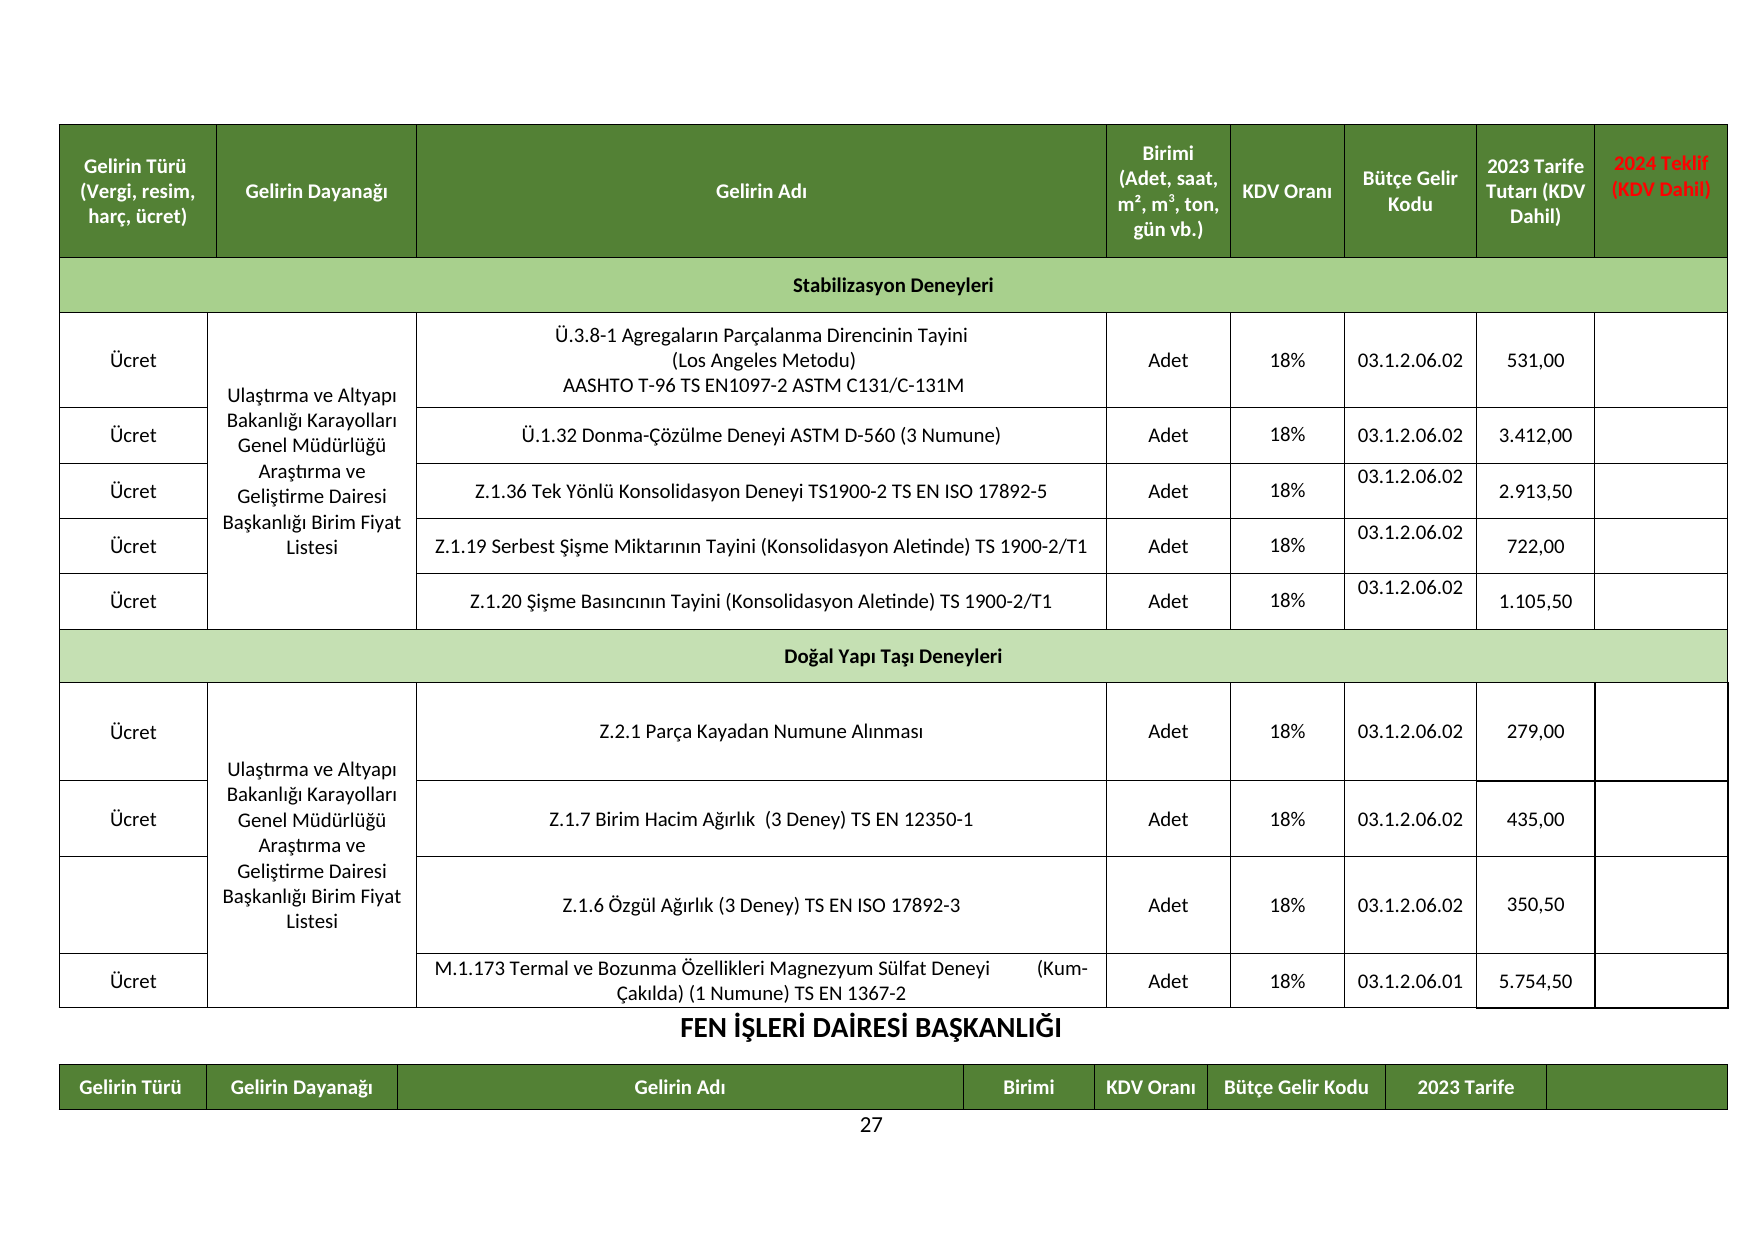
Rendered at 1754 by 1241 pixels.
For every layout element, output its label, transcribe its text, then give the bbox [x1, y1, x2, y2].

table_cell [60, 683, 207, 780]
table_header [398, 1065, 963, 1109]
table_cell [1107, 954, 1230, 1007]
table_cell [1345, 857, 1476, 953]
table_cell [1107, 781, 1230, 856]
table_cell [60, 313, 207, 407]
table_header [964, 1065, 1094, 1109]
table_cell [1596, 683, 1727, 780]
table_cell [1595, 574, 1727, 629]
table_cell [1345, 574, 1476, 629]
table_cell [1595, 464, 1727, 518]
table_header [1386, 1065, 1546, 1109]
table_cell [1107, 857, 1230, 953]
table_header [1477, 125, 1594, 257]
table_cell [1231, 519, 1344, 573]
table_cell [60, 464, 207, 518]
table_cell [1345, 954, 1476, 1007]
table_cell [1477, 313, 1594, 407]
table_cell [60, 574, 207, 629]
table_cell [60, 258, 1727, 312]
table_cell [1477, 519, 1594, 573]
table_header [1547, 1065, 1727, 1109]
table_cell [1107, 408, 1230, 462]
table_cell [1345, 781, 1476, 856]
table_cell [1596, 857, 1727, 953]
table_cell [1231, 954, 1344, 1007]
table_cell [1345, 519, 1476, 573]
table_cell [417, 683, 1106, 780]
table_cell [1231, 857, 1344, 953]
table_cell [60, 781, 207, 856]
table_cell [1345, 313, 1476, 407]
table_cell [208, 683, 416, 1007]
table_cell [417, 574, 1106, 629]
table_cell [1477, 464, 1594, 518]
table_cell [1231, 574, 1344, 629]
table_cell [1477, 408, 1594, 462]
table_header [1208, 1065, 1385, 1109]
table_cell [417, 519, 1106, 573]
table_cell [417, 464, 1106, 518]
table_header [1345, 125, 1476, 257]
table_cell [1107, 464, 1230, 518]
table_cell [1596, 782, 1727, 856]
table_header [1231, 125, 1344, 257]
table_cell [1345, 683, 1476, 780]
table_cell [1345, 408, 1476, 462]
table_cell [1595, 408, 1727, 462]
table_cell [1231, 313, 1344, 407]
text FEN İŞLERİ DAİRESİ BAŞKANLIĞI [59, 1009, 1683, 1045]
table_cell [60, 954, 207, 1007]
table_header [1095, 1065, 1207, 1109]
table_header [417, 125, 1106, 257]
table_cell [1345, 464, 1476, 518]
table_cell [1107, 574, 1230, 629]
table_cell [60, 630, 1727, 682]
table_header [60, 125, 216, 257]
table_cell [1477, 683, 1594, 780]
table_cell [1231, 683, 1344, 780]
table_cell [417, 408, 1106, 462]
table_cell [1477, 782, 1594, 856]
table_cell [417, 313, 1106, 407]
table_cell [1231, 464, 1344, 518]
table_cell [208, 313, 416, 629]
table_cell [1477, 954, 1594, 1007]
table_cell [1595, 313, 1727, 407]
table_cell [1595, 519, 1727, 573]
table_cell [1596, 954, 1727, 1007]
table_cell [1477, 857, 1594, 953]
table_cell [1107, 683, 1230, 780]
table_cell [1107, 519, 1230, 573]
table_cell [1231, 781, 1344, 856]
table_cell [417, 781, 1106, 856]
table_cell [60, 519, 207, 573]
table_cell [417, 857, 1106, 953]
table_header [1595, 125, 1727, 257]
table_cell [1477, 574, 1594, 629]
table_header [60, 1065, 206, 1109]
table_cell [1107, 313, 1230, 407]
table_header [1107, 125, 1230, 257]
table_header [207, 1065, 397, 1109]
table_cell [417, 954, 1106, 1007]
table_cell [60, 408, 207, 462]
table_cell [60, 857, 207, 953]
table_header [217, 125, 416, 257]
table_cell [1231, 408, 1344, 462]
